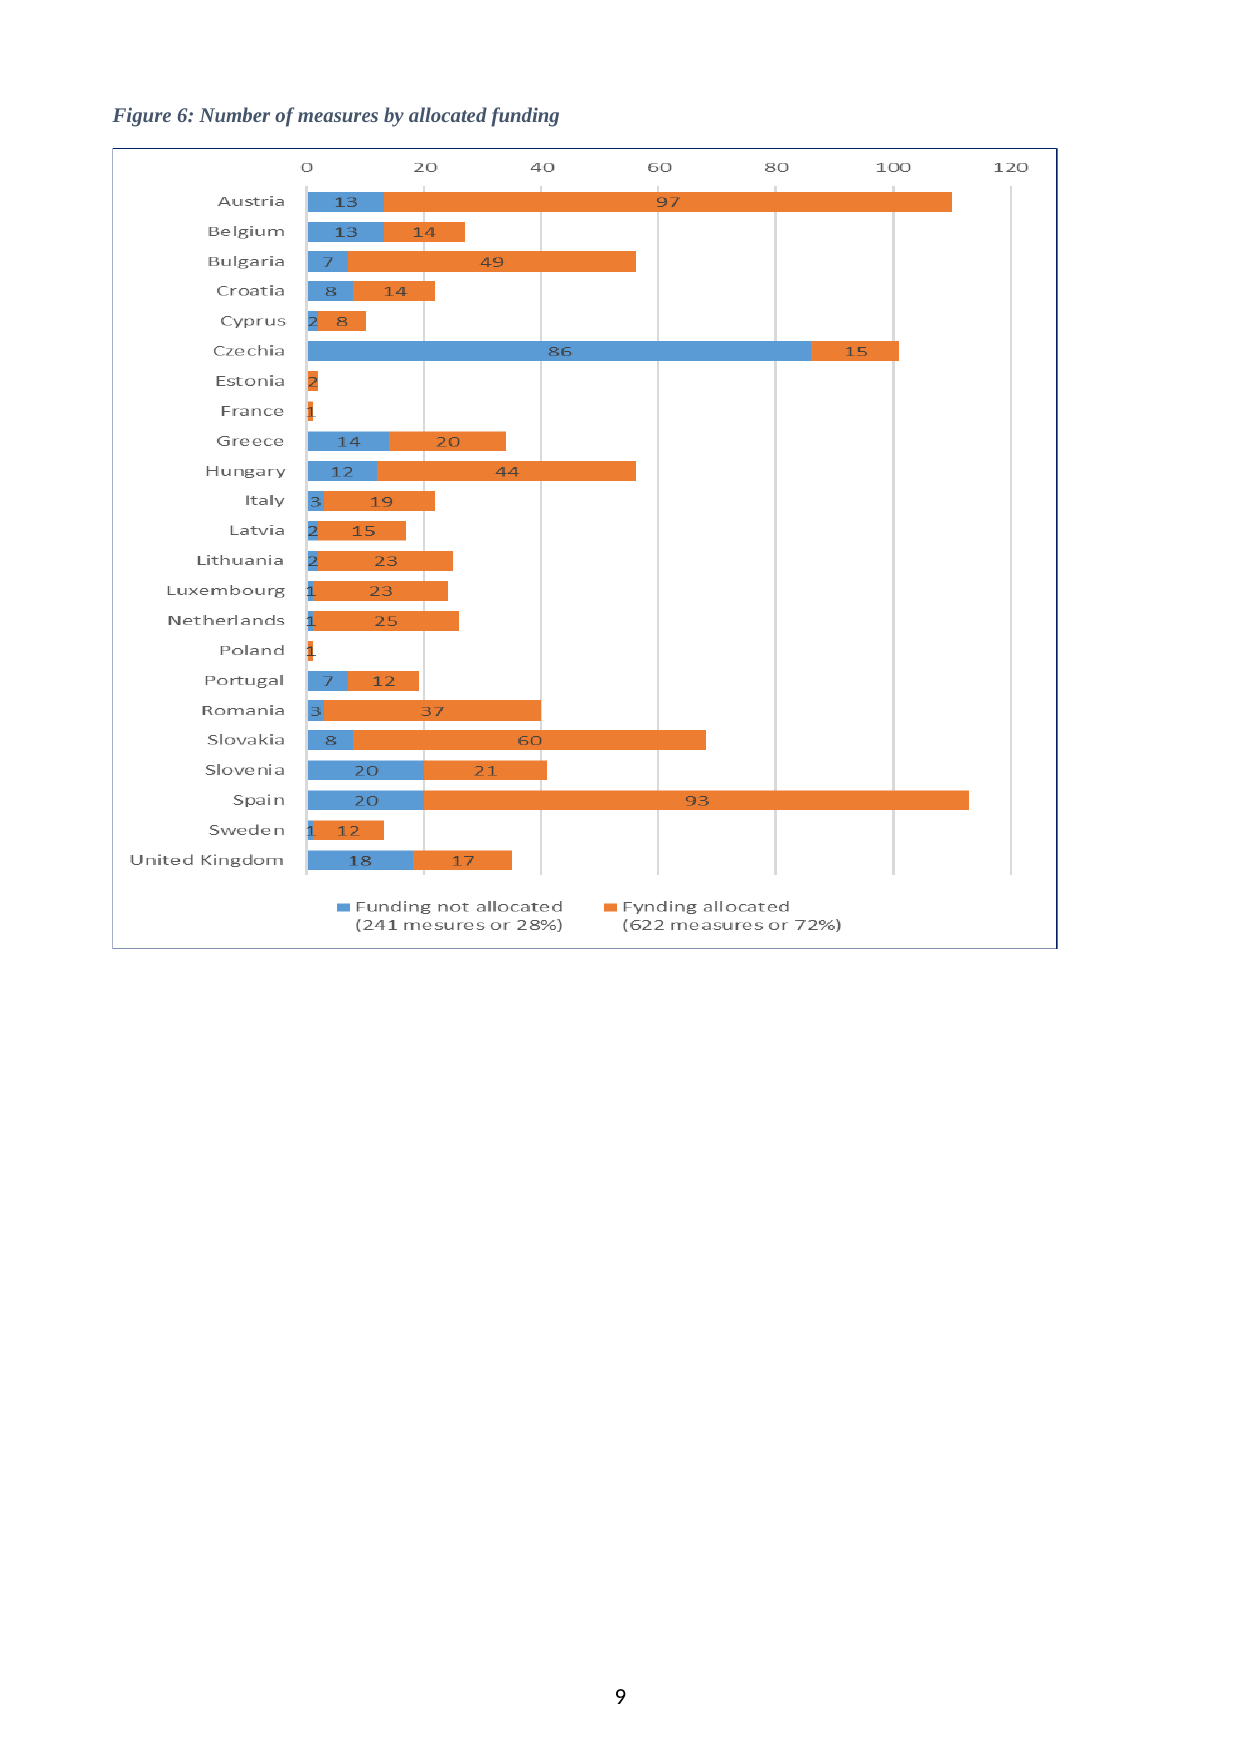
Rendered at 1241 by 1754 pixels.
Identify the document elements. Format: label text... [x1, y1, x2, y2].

text Figure 6: Number of measures by allocated funding [112, 103, 1128, 127]
picture [112, 148, 1058, 949]
